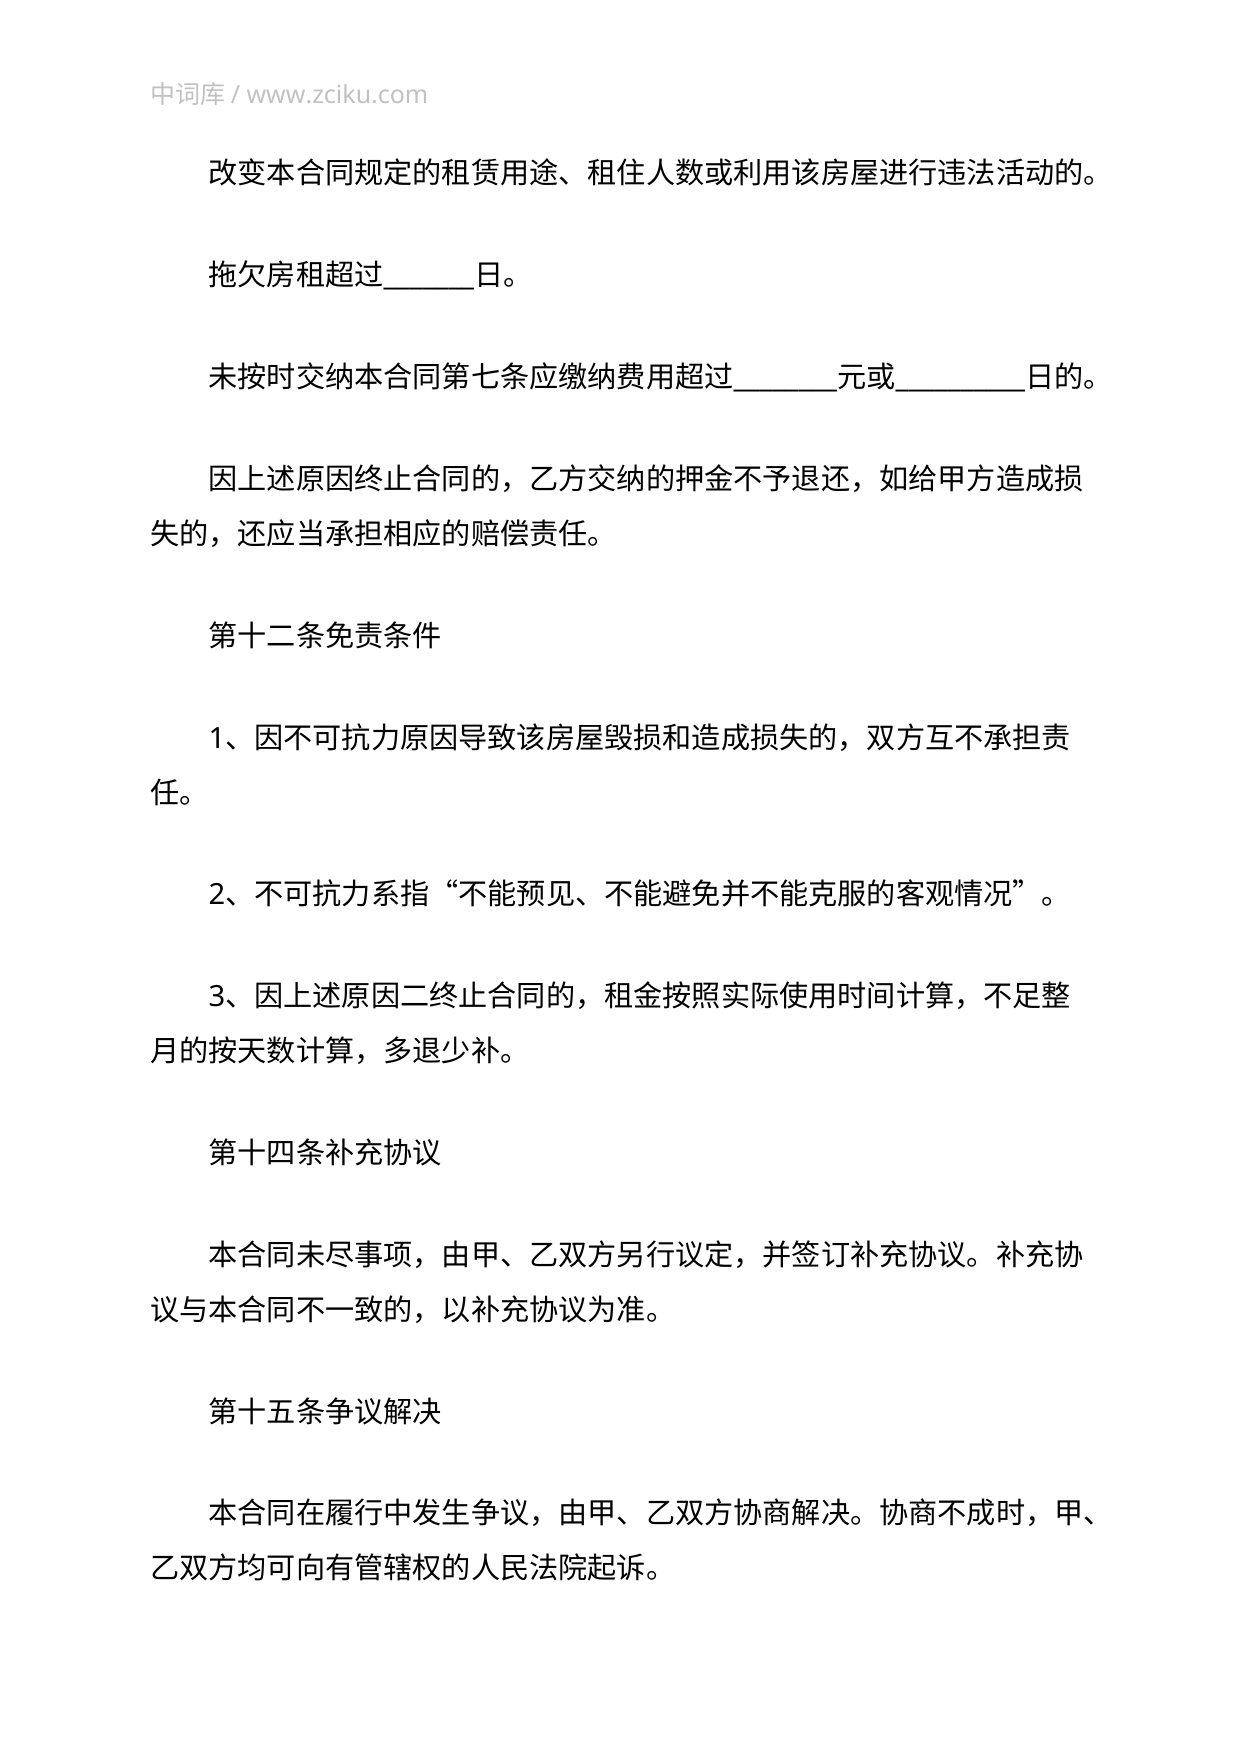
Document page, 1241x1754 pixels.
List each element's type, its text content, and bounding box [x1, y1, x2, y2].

text 第十四条补充协议 [150, 1130, 1090, 1172]
text 改变本合同规定的租赁用途、租住人数或利用该房屋进行违法活动的。 [150, 150, 1090, 192]
text 因上述原因终止合同的，乙方交纳的押金不予退还，如给甲方造成损失的，还应当承担相应的赔偿责任。 [150, 456, 1090, 553]
text 第十二条免责条件 [150, 612, 1090, 655]
text 本合同在履行中发生争议，由甲、乙双方协商解决。协商不成时，甲、乙双方均可向有管辖权的人民法院起诉。 [150, 1490, 1090, 1587]
text 拖欠房租超过_______日。 [150, 252, 1090, 294]
text 2、不可抗力系指“不能预见、不能避免并不能克服的客观情况”。 [150, 871, 1090, 913]
text 3、因上述原因二终止合同的，租金按照实际使用时间计算，不足整月的按天数计算，多退少补。 [150, 973, 1090, 1070]
text 未按时交纳本合同第七条应缴纳费用超过________元或__________日的。 [150, 354, 1090, 396]
text 本合同未尽事项，由甲、乙双方另行议定，并签订补充协议。补充协议与本合同不一致的，以补充协议为准。 [150, 1231, 1090, 1329]
text 1、因不可抗力原因导致该房屋毁损和造成损失的，双方互不承担责任。 [150, 714, 1090, 811]
text 第十五条争议解决 [150, 1388, 1090, 1430]
